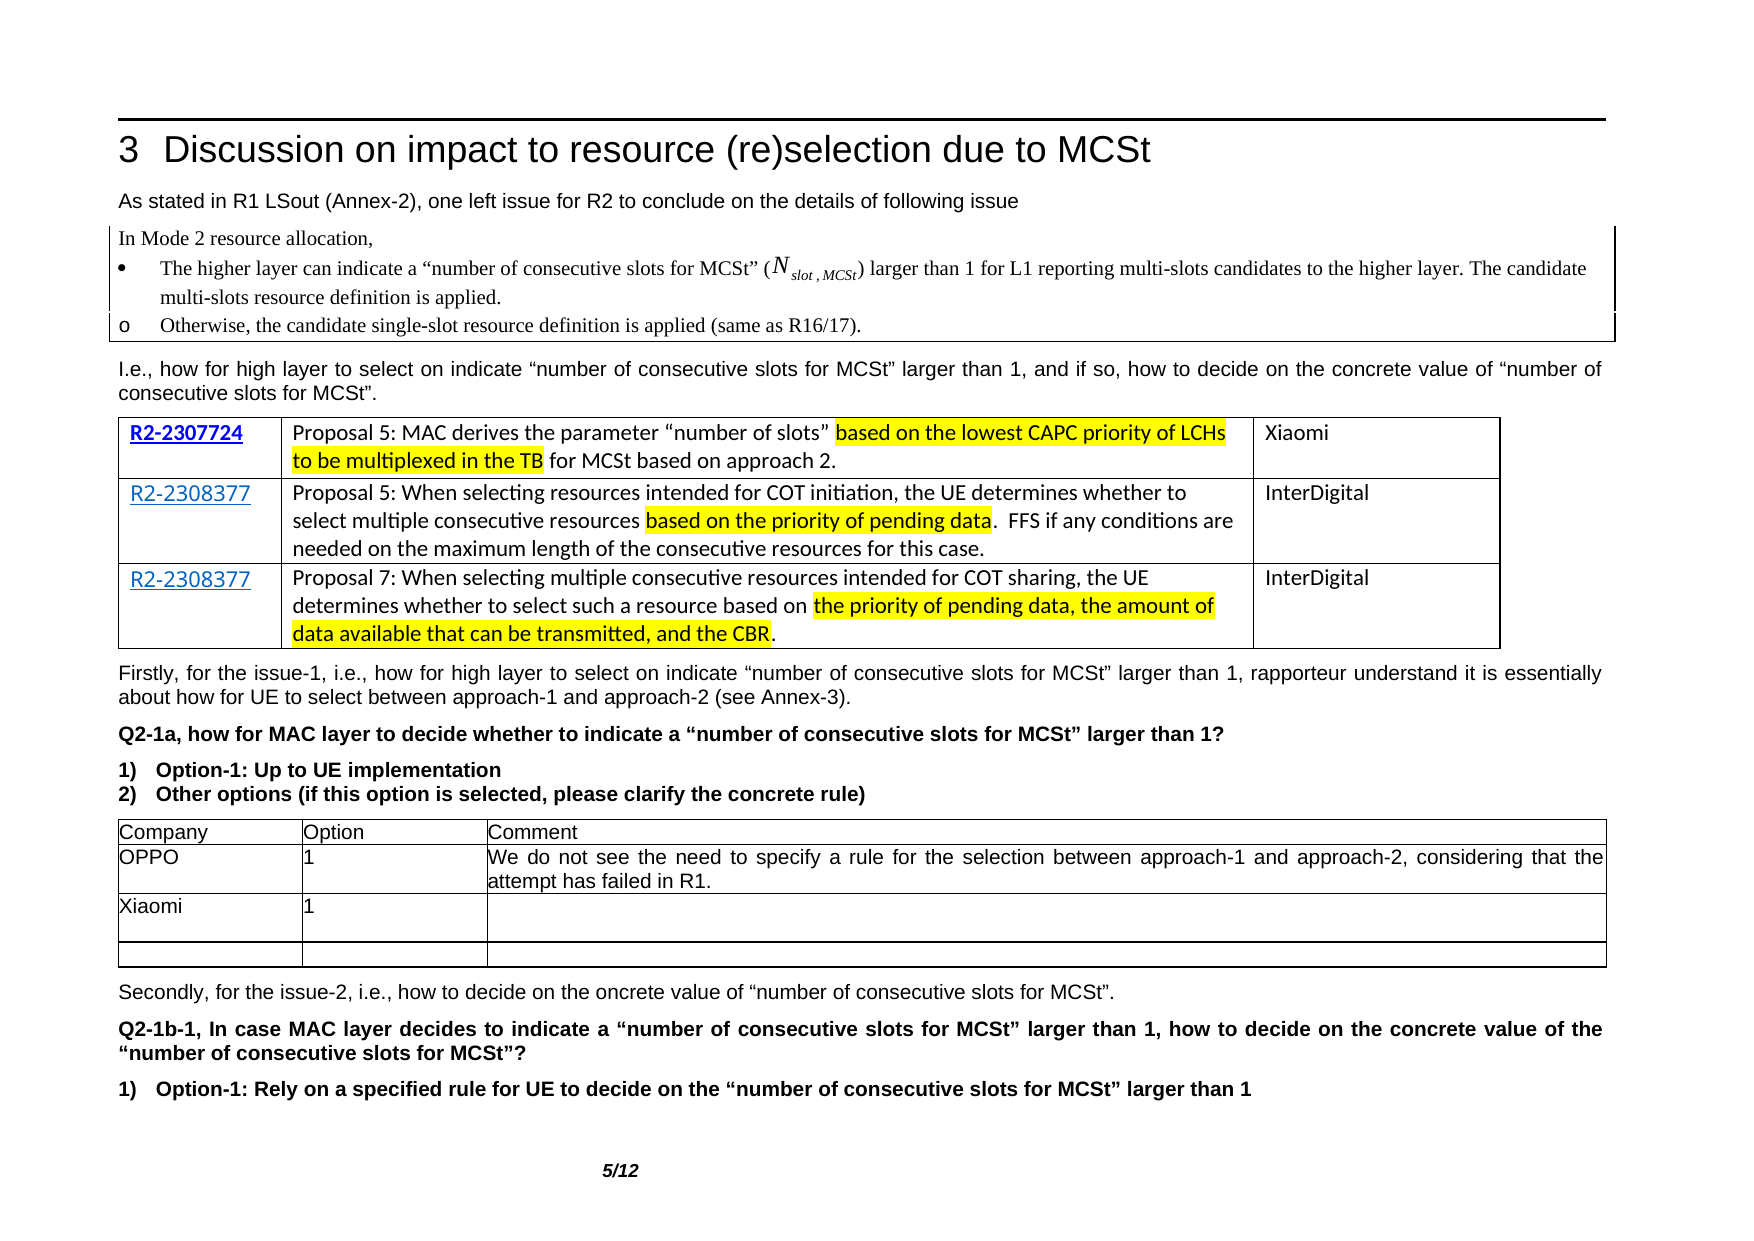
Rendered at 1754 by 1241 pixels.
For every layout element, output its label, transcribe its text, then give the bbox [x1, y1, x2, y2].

list Option-1: Rely on a specified rule for UE to decide on the “number of consecutive slots for MCSt” larger than 1 [118, 1077, 1606, 1101]
table_cell 1 [303, 894, 487, 941]
text Q2-1b-1, In case MAC layer decides to indicate a “number of consecutive slots for MCSt” larger than 1, how to decide on the concrete value of the “number of consecutive slots for MCSt”? [118, 1016, 1606, 1064]
text Q2-1a, how for MAC layer to decide whether to indicate a “number of consecutive slots for MCSt” larger than 1? [118, 722, 1606, 746]
table_cell We do not see the need to specify a rule for the selection between approach-1 and approach-2, considering that the attempt has failed in R1. [488, 845, 1606, 892]
subtitle Discussion on impact to resource (re)selection due to MCSt [118, 121, 1606, 171]
table_header Xiaomi [1254, 418, 1499, 477]
list Option-1: Up to UE implementation [118, 758, 1606, 782]
table_cell [488, 894, 1606, 941]
text As stated in R1 LSout (Annex-2), one left issue for R2 to conclude on the details of following issue [118, 189, 1606, 213]
table_cell InterDigital [1254, 564, 1499, 648]
table_cell Xiaomi [119, 894, 302, 941]
text Secondly, for the issue-2, i.e., how to decide on the oncrete value of “number of consecutive slots for MCSt”. [118, 980, 1606, 1004]
table_header Proposal 5: MAC derives the parameter “number of slots” based on the lowest CAPC priority of LCHs to be multiplexed in the TB for MCSt based on approach 2. [282, 418, 1253, 477]
table_cell Proposal 7: When selecting multiple consecutive resources intended for COT sharing, the UE determines whether to select such a resource based on the priority of pending data, the amount of data available that can be transmitted, and the CBR. [282, 564, 1253, 648]
table_cell [488, 943, 1606, 966]
table_cell [303, 943, 487, 966]
text In Mode 2 resource allocation, [110, 226, 1614, 252]
text I.e., how for high layer to select on indicate “number of consecutive slots for MCSt” larger than 1, and if so, how to decide on the concrete value of “number of consecutive slots for MCSt”. [118, 357, 1606, 404]
table_header Company [119, 820, 302, 843]
table_header Option [303, 820, 487, 843]
table_cell InterDigital [1254, 479, 1499, 562]
table_header Comment [488, 820, 1606, 843]
table_cell R2-2308377 [119, 564, 281, 648]
list Other options (if this option is selected, please clarify the concrete rule) [118, 782, 1606, 806]
list Otherwise, the candidate single-slot resource definition is applied (same as R16/17). [110, 313, 1614, 341]
table_cell 1 [303, 845, 487, 892]
table_cell R2-2308377 [119, 479, 281, 562]
table_cell Proposal 5: When selecting resources intended for COT initiation, the UE determines whether to select multiple consecutive resources based on the priority of pending data. FFS if any conditions are needed on the maximum length of the consecutive resources for this case. [282, 479, 1253, 562]
text Firstly, for the issue-1, i.e., how for high layer to select on indicate “number of consecutive slots for MCSt” larger than 1, rapporteur understand it is essentially about how for UE to select between approach-1 and approach-2 (see Annex-3). [118, 661, 1606, 709]
list The higher layer can indicate a “number of consecutive slots for MCSt” () larger than 1 for L1 reporting multi-slots candidates to the higher layer. The candidate multi-slots resource definition is applied. [110, 252, 1614, 311]
table_cell [119, 943, 302, 966]
table_cell OPPO [119, 845, 302, 892]
table_header R2-2307724 [119, 418, 281, 477]
